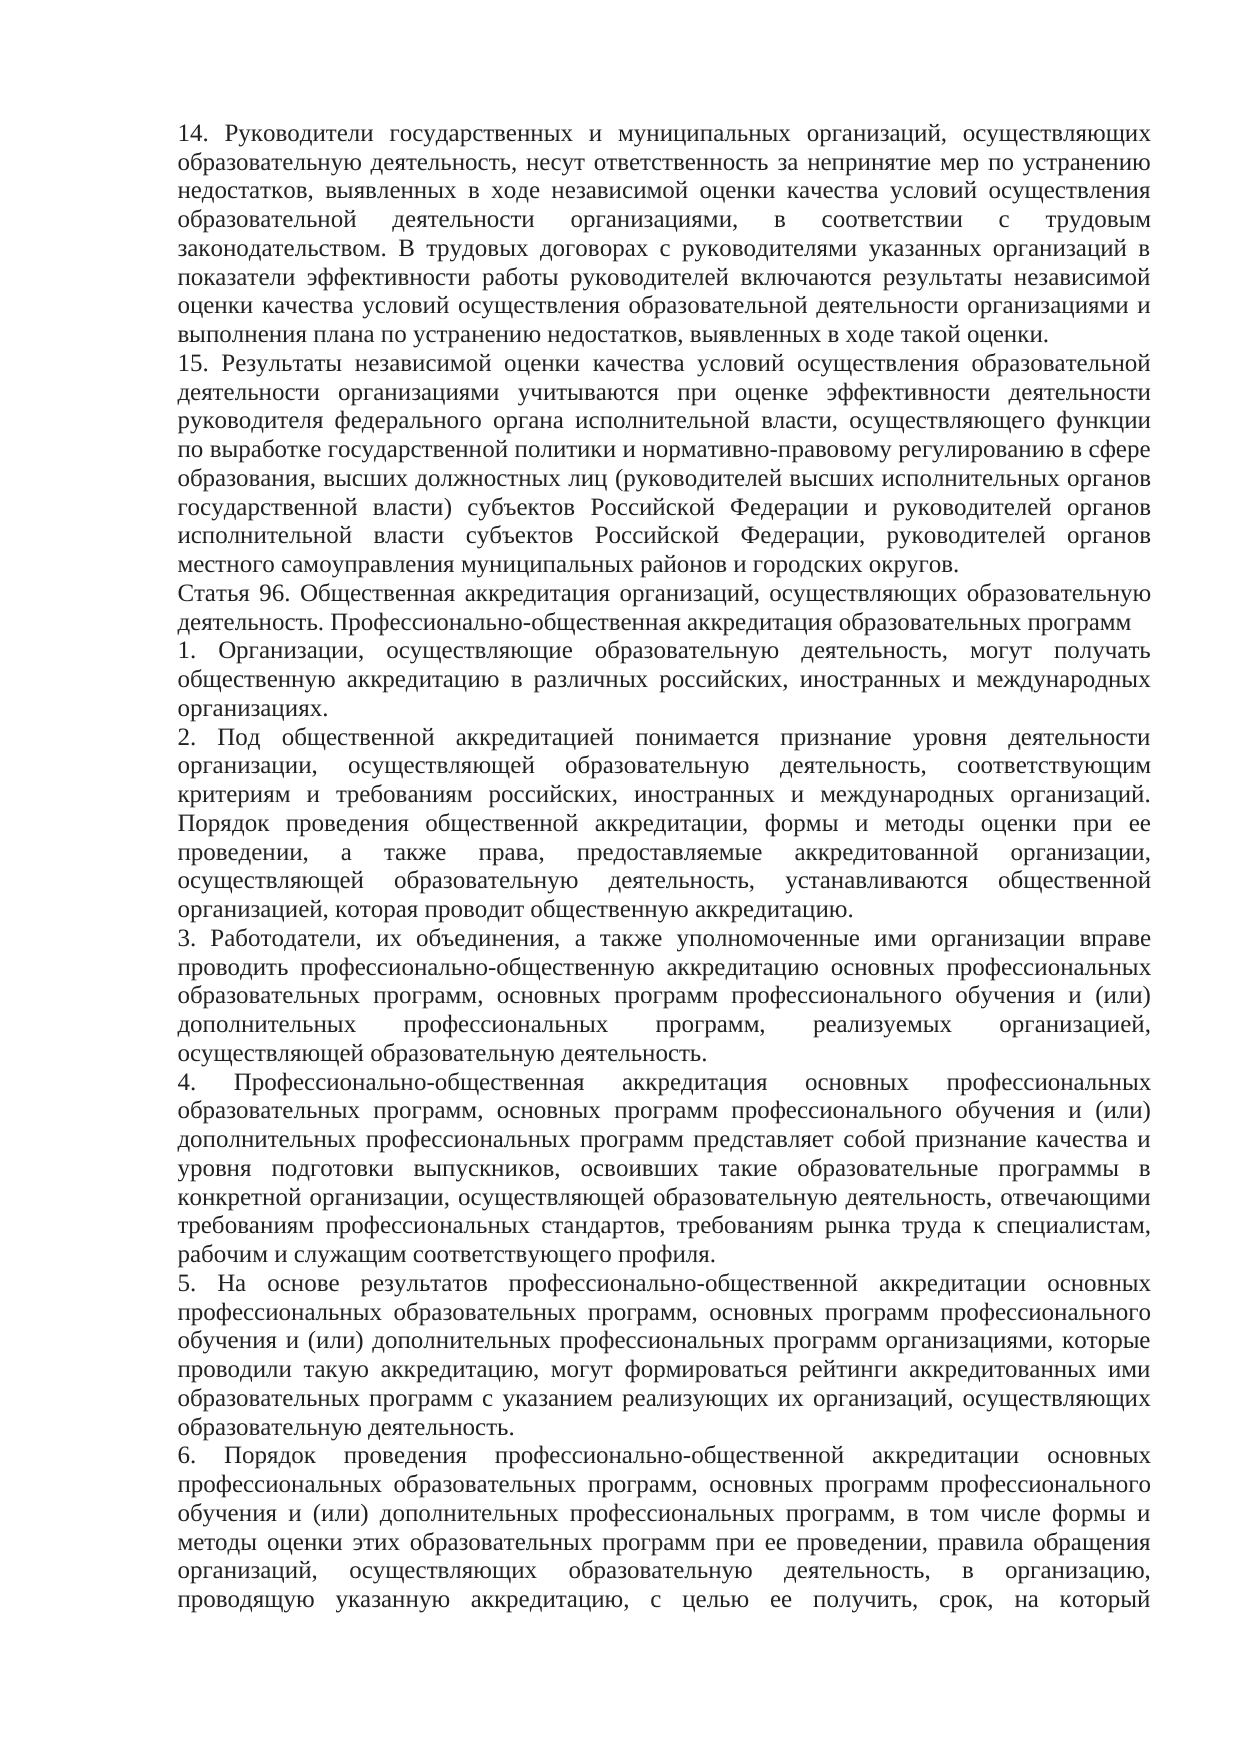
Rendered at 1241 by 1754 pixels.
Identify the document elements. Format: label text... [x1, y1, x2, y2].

text Статья 96. Общественная аккредитация организаций, осуществляющих образовательную деятельность. Профессионально-общественная аккредитация образовательных программ [177, 578, 1152, 636]
text 14. Руководители государственных и муниципальных организаций, осуществляющих образовательную деятельность, несут ответственность за непринятие мер по устранению недостатков, выявленных в ходе независимой оценки качества условий осуществления образовательной деятельности организациями, в соответствии с трудовым законодательством. В трудовых договорах с руководителями указанных организаций в показатели эффективности работы руководителей включаются результаты независимой оценки качества условий осуществления образовательной деятельности организациями и выполнения плана по устранению недостатков, выявленных в ходе такой оценки. [177, 118, 1152, 348]
text 15. Результаты независимой оценки качества условий осуществления образовательной деятельности организациями учитываются при оценке эффективности деятельности руководителя федерального органа исполнительной власти, осуществляющего функции по выработке государственной политики и нормативно-правовому регулированию в сфере образования, высших должностных лиц (руководителей высших исполнительных органов государственной власти) субъектов Российской Федерации и руководителей органов исполнительной власти субъектов Российской Федерации, руководителей органов местного самоуправления муниципальных районов и городских округов. [177, 348, 1152, 578]
text 2. Под общественной аккредитацией понимается признание уровня деятельности организации, осуществляющей образовательную деятельность, соответствующим критериям и требованиям российских, иностранных и международных организаций. Порядок проведения общественной аккредитации, формы и методы оценки при ее проведении, а также права, предоставляемые аккредитованной организации, осуществляющей образовательную деятельность, устанавливаются общественной организацией, которая проводит общественную аккредитацию. [177, 722, 1152, 923]
text 1. Организации, осуществляющие образовательную деятельность, могут получать общественную аккредитацию в различных российских, иностранных и международных организациях. [177, 636, 1152, 722]
text 4. Профессионально-общественная аккредитация основных профессиональных образовательных программ, основных программ профессионального обучения и (или) дополнительных профессиональных программ представляет собой признание качества и уровня подготовки выпускников, освоивших такие образовательные программы в конкретной организации, осуществляющей образовательную деятельность, отвечающими требованиям профессиональных стандартов, требованиям рынка труда к специалистам, рабочим и служащим соответствующего профиля. [177, 1067, 1152, 1268]
text 5. На основе результатов профессионально-общественной аккредитации основных профессиональных образовательных программ, основных программ профессионального обучения и (или) дополнительных профессиональных программ организациями, которые проводили такую аккредитацию, могут формироваться рейтинги аккредитованных ими образовательных программ с указанием реализующих их организаций, осуществляющих образовательную деятельность. [177, 1268, 1152, 1441]
text 3. Работодатели, их объединения, а также уполномоченные ими организации вправе проводить профессионально-общественную аккредитацию основных профессиональных образовательных программ, основных программ профессионального обучения и (или) дополнительных профессиональных программ, реализуемых организацией, осуществляющей образовательную деятельность. [177, 923, 1152, 1067]
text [177, 1441, 1152, 1613]
